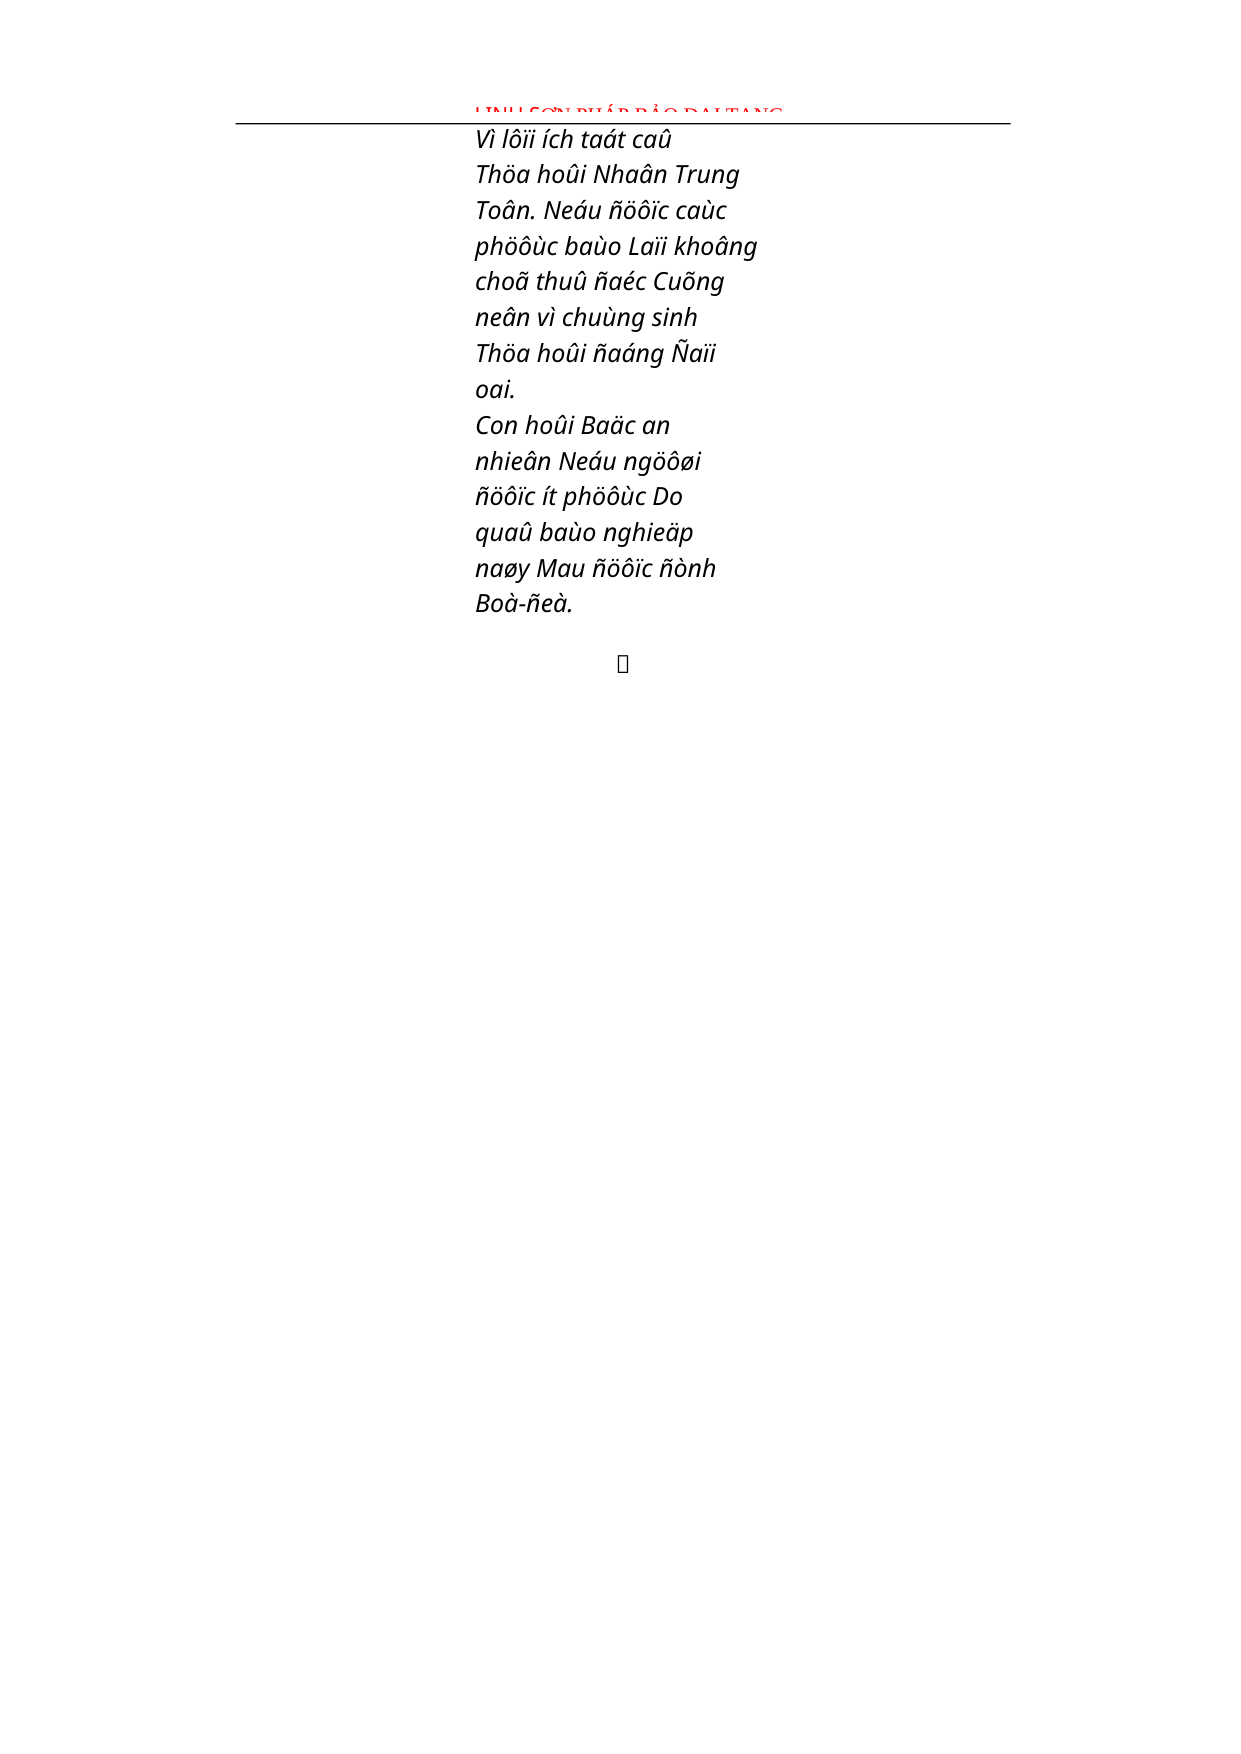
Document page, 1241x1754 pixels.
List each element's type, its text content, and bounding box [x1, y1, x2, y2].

text Vì lôïi ích taát caû [475, 123, 1065, 155]
text  [181, 646, 1065, 680]
text Con hoûi Baäc an nhieân Neáu ngöôøi ñöôïc ít phöôùc Do quaû baùo nghieäp naøy Mau ñöôïc ñònh Boà-ñeà. [475, 407, 733, 620]
text Thöa hoûi Nhaân Trung Toân. Neáu ñöôïc caùc phöôùc baùo Laïi khoâng choã thuû ñaéc Cuõng neân vì chuùng sinh Thöa hoûi ñaáng Ñaïi oai. [475, 157, 758, 405]
